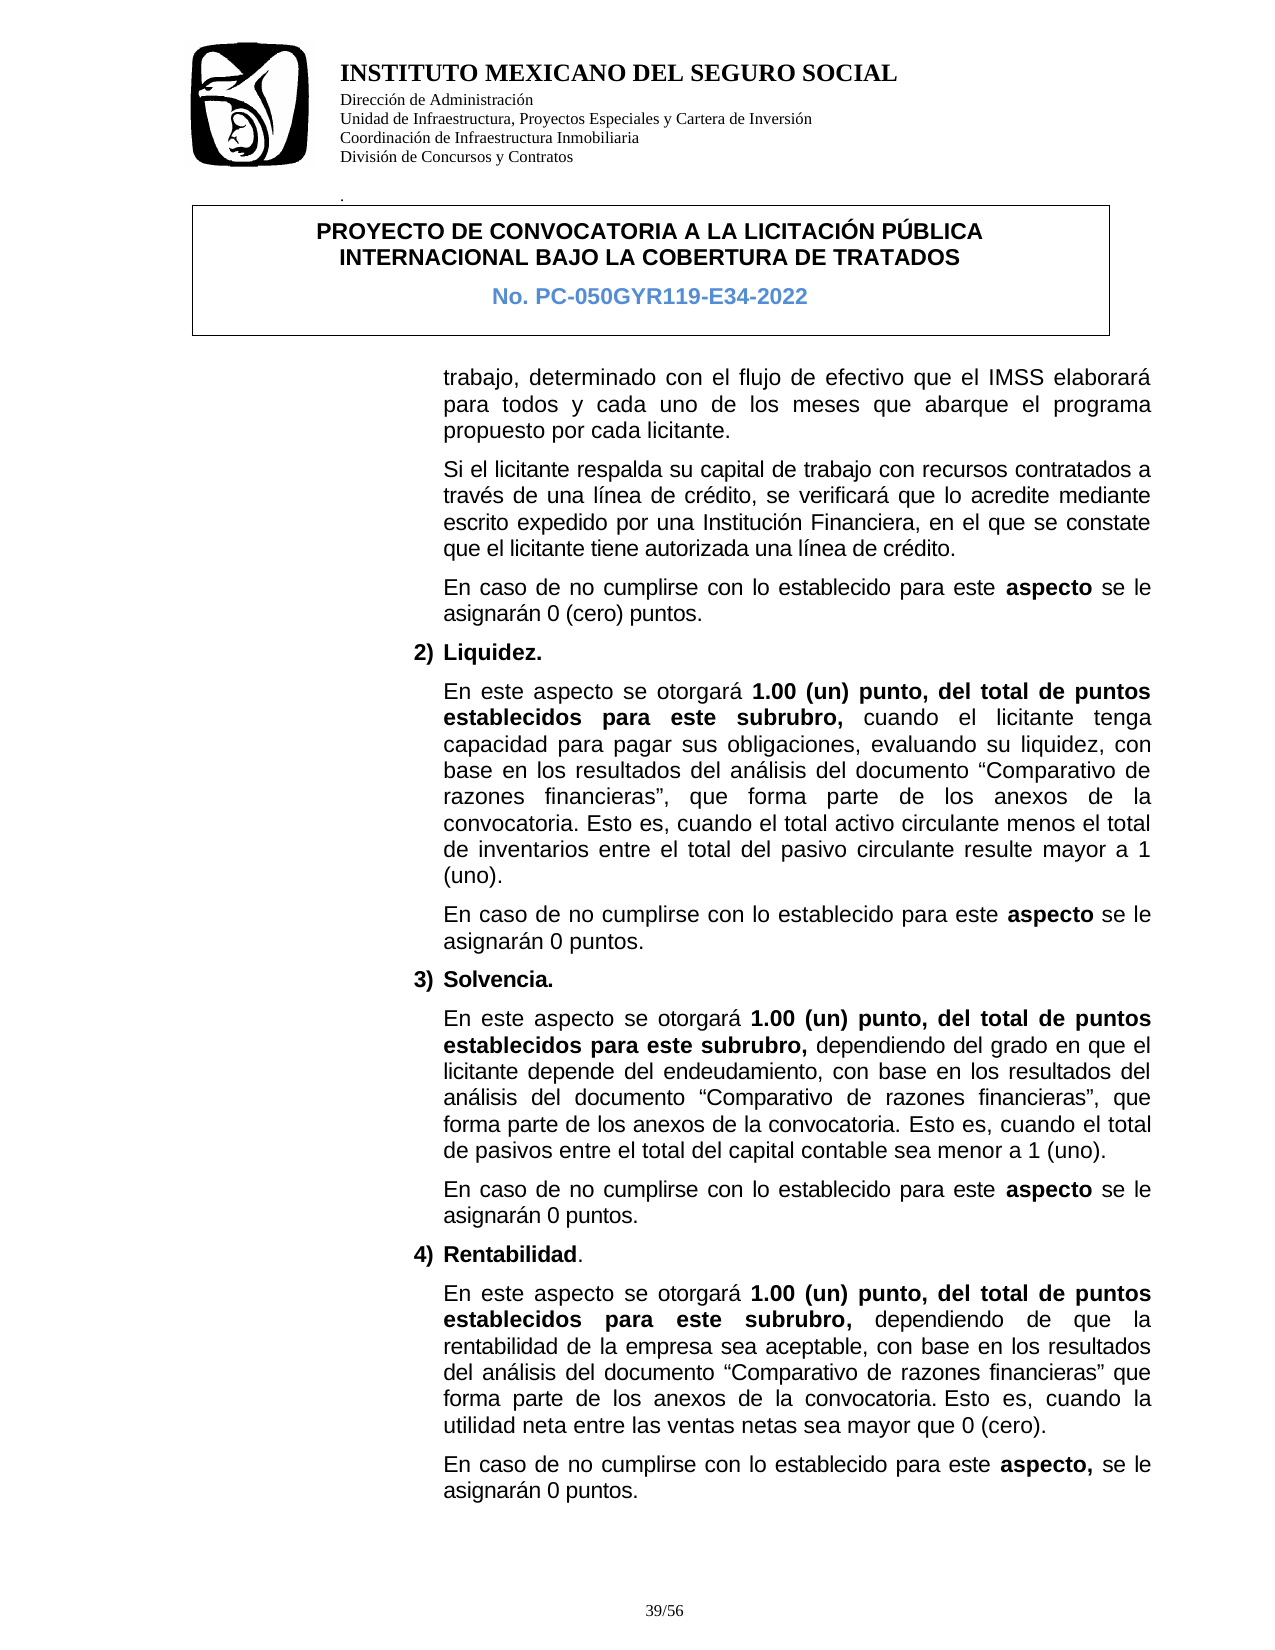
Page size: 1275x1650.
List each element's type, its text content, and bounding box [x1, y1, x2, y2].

list Solvencia. [413, 966, 1152, 993]
picture [184, 37, 314, 168]
text En caso de no cumplirse con lo establecido para este aspecto se le asignarán 0 puntos. [443, 901, 1152, 954]
text En caso de no cumplirse con lo establecido para este aspecto se le asignarán 0 puntos. [443, 1176, 1152, 1229]
text En caso de no cumplirse con lo establecido para este aspecto, se le asignarán 0 puntos. [443, 1451, 1152, 1503]
list Liquidez. [413, 639, 1152, 665]
text En este aspecto se otorgará 1.00 (un) punto, del total de puntos establecidos para este subrubro, dependiendo del grado en que el licitante depende del endeudamiento, con base en los resultados del análisis del documento “Comparativo de razones financieras”, que forma parte de los anexos de la convocatoria. Esto es, cuando el total de pasivos entre el total del capital contable sea menor a 1 (uno). [443, 1005, 1152, 1163]
text En este aspecto se otorgará 1.00 (un) punto, del total de puntos establecidos para este subrubro, cuando el licitante tenga capacidad para pagar sus obligaciones, evaluando su liquidez, con base en los resultados del análisis del documento “Comparativo de razones financieras”, que forma parte de los anexos de la convocatoria. Esto es, cuando el total activo circulante menos el total de inventarios entre el total del pasivo circulante resulte mayor a 1 (uno). [443, 678, 1152, 889]
text En caso de no cumplirse con lo establecido para este aspecto se le asignarán 0 (cero) puntos. [443, 574, 1152, 627]
text Si el licitante respalda su capital de trabajo con recursos contratados a través de una línea de crédito, se verificará que lo acredite mediante escrito expedido por una Institución Financiera, en el que se constate que el licitante tiene autorizada una línea de crédito. [443, 456, 1152, 561]
text En este aspecto se otorgará 1.00 (un) punto, del total de puntos establecidos para este subrubro, dependiendo de que la rentabilidad de la empresa sea aceptable, con base en los resultados del análisis del documento “Comparativo de razones financieras” que forma parte de los anexos de la convocatoria. Esto es, cuando la utilidad neta entre las ventas netas sea mayor que 0 (cero). [443, 1280, 1152, 1438]
list Rentabilidad. [413, 1241, 1152, 1267]
